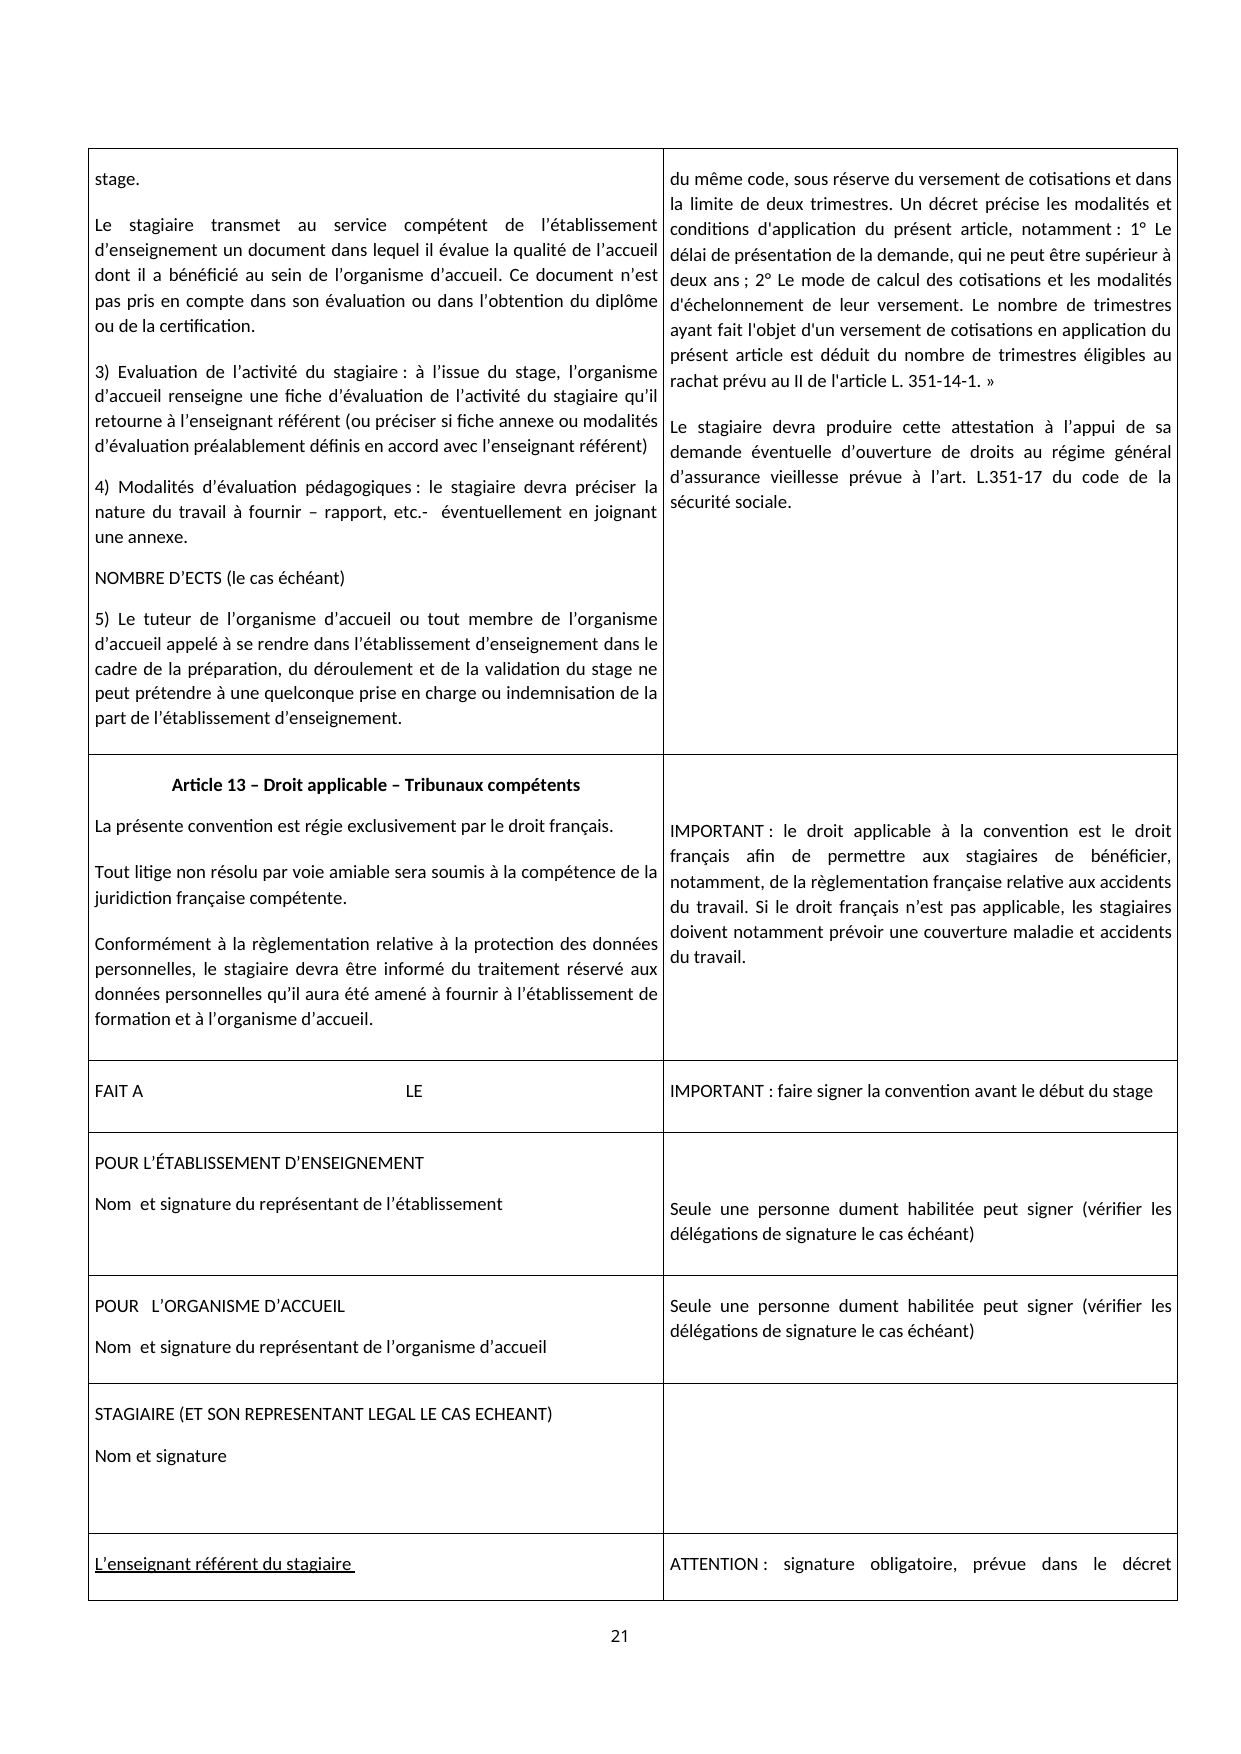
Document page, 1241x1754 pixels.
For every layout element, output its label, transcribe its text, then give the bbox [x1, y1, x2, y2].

table_cell POUR L’ÉTABLISSEMENT D’ENSEIGNEMENT Nom et signature du représentant de l’établissement [89, 1133, 663, 1275]
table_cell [89, 1534, 663, 1599]
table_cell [664, 149, 1177, 754]
table_cell [664, 1384, 1177, 1532]
table_cell IMPORTANT : le droit applicable à la convention est le droit français afin de permettre aux stagiaires de bénéficier, notamment, de la règlementation française relative aux accidents du travail. Si le droit français n’est pas applicable, les stagiaires doivent notamment prévoir une couverture maladie et accidents du travail. [664, 755, 1177, 1060]
table_cell Article 13 – Droit applicable – Tribunaux compétents La présente convention est régie exclusivement par le droit français. Tout litige non résolu par voie amiable sera soumis à la compétence de la juridiction française compétente. Conformément à la règlementation relative à la protection des données personnelles, le stagiaire devra être informé du traitement réservé aux données personnelles qu’il aura été amené à fournir à l’établissement de formation et à l’organisme d’accueil. [89, 755, 663, 1060]
table_cell Seule une personne dument habilitée peut signer (vérifier les délégations de signature le cas échéant) [664, 1276, 1177, 1383]
table_cell POUR L’ORGANISME D’ACCUEIL Nom et signature du représentant de l’organisme d’accueil [89, 1276, 663, 1383]
table_cell FAIT A LE [89, 1061, 663, 1132]
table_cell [664, 1534, 1177, 1599]
table_cell STAGIAIRE (ET SON REPRESENTANT LEGAL LE CAS ECHEANT) Nom et signature [89, 1384, 663, 1532]
table_cell Seule une personne dument habilitée peut signer (vérifier les délégations de signature le cas échéant) [664, 1133, 1177, 1275]
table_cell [89, 149, 663, 754]
table_cell IMPORTANT : faire signer la convention avant le début du stage [664, 1061, 1177, 1132]
